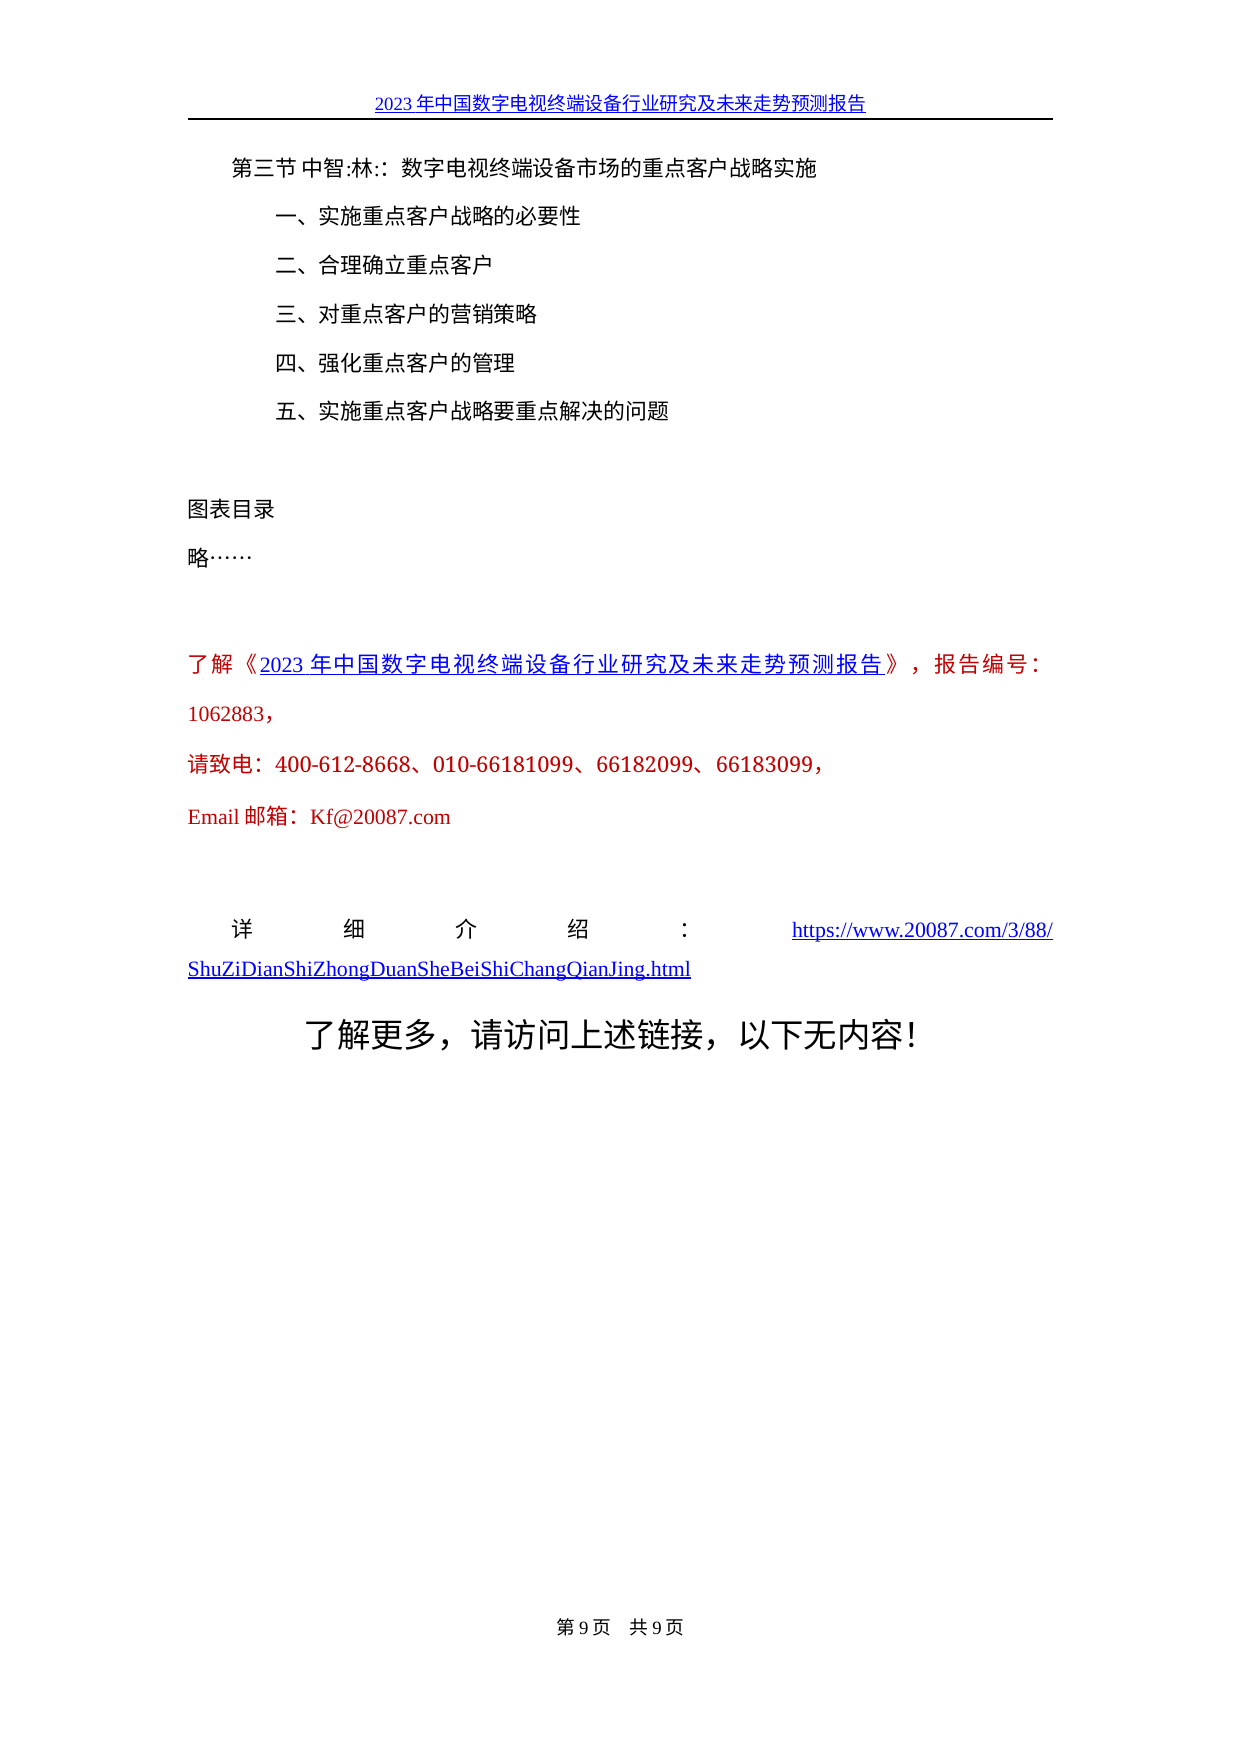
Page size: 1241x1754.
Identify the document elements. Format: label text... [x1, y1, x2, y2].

text 详细介绍：https://www.20087.com/3/88/ShuZiDianShiZhongDuanSheBeiShiChangQianJing.html [187, 911, 1053, 984]
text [187, 150, 1053, 573]
title 了解更多，请访问上述链接，以下无内容！ [187, 1000, 1053, 1065]
text 请致电：400-612-8668、010-66181099、66182099、66183099， [187, 747, 1053, 779]
text Email邮箱：Kf@20087.com [187, 798, 1053, 831]
text 了解《2023年中国数字电视终端设备行业研究及未来走势预测报告》，报告编号：1062883， [187, 647, 1053, 728]
